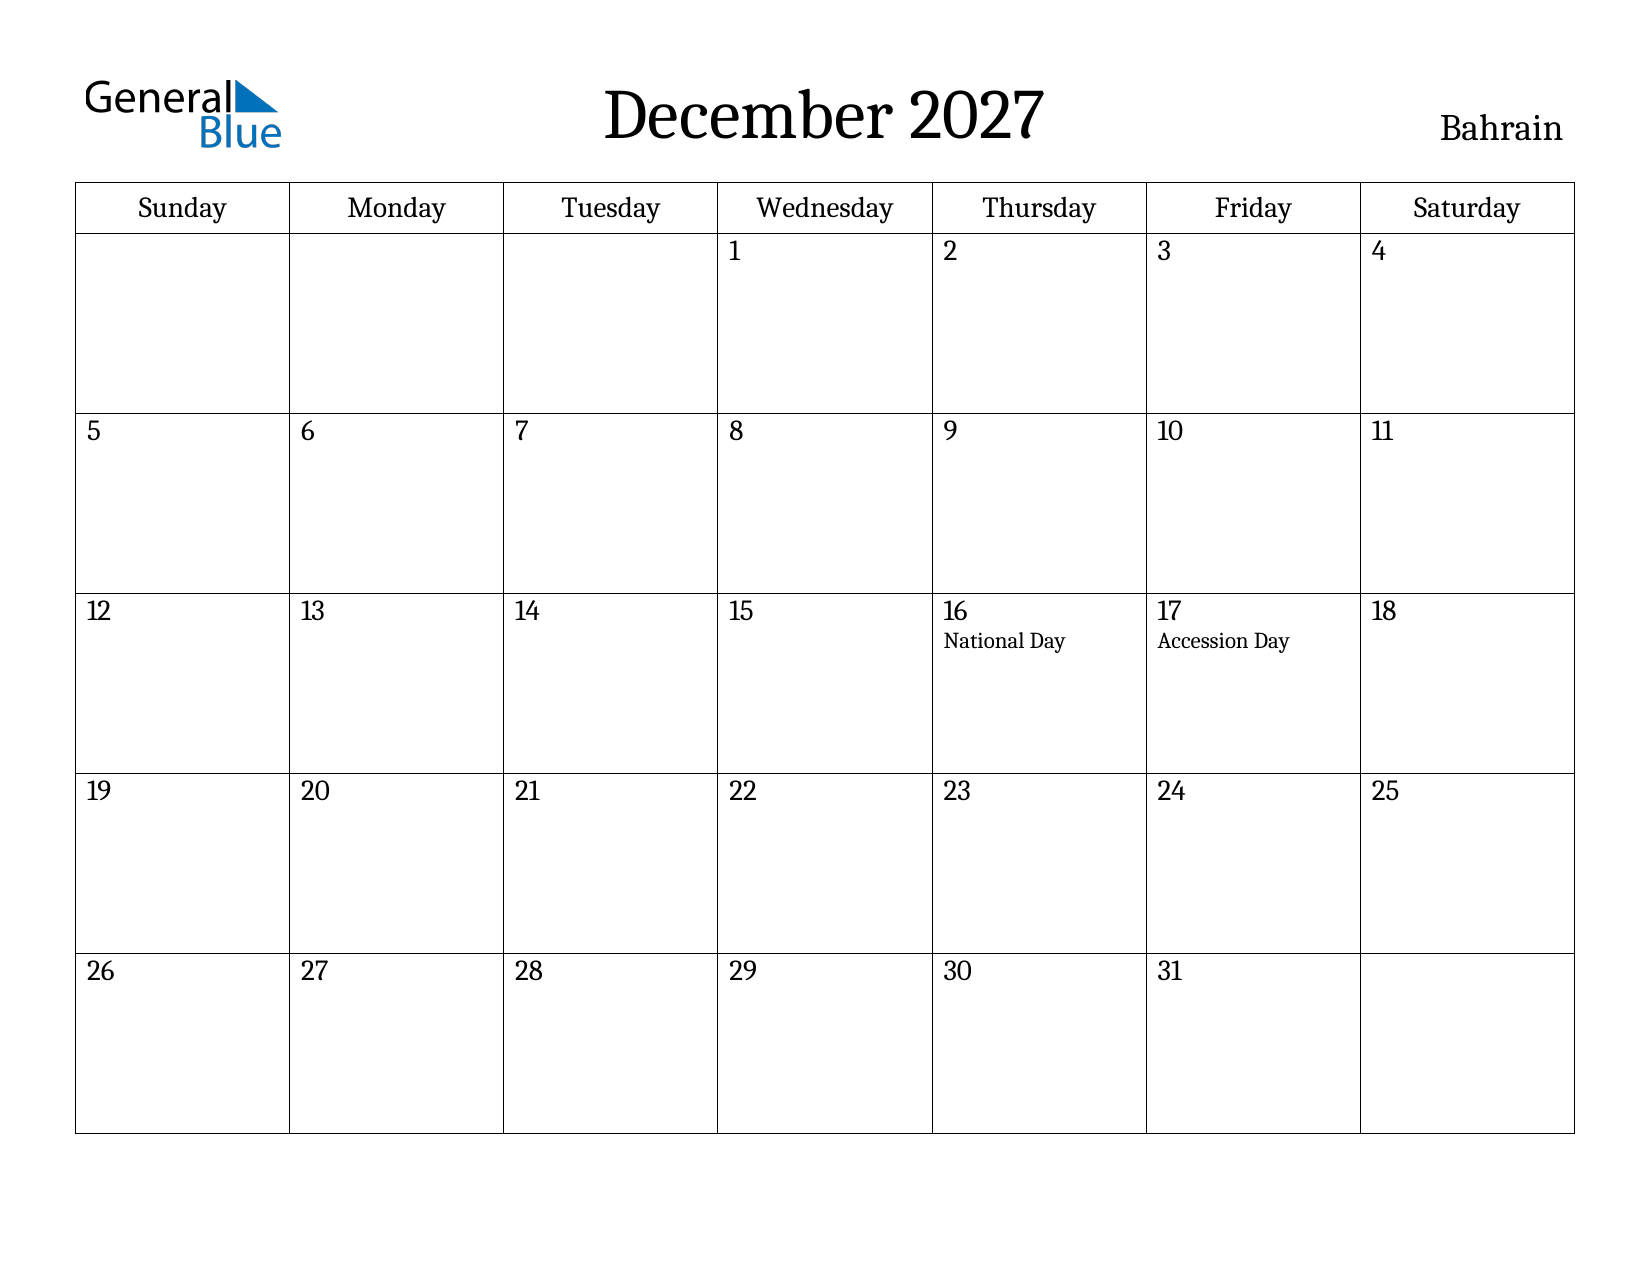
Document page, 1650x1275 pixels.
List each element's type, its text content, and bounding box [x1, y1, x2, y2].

table_cell [1361, 267, 1574, 413]
table_cell Accession Day [1147, 627, 1360, 773]
table_cell [290, 808, 503, 953]
table_cell [1147, 808, 1360, 953]
table_cell [718, 988, 932, 1133]
table_cell 6 [290, 414, 503, 447]
table_cell [718, 808, 932, 953]
table_cell 24 [1147, 774, 1360, 807]
table_cell [290, 448, 503, 593]
table_cell [504, 267, 717, 413]
table_cell 2 [933, 234, 1146, 267]
table_cell 7 [504, 414, 717, 447]
table_cell 28 [504, 954, 717, 987]
table_cell [718, 627, 932, 773]
table_header Bahrain [1146, 75, 1574, 182]
table_cell 26 [76, 954, 289, 987]
table_header [76, 75, 503, 182]
table_cell Wednesday [718, 183, 932, 233]
table_cell 25 [1361, 774, 1574, 807]
table_cell 29 [718, 954, 932, 987]
table_cell 13 [290, 594, 503, 627]
table_cell [933, 448, 1146, 593]
table_cell 3 [1147, 234, 1360, 267]
table_cell 11 [1361, 414, 1574, 447]
table_cell 4 [1361, 234, 1574, 267]
table_cell 16 [933, 594, 1146, 627]
table_cell [933, 808, 1146, 953]
table_cell [933, 988, 1146, 1133]
table_cell 9 [933, 414, 1146, 447]
table_cell [1361, 808, 1574, 953]
table_cell 1 [718, 234, 932, 267]
table_cell 5 [76, 414, 289, 447]
table_cell [1147, 988, 1360, 1133]
table_cell 14 [504, 594, 717, 627]
table_cell [290, 988, 503, 1133]
table_cell 27 [290, 954, 503, 987]
table_cell [290, 627, 503, 773]
table_cell 12 [76, 594, 289, 627]
table_cell [290, 234, 503, 267]
table_cell [1361, 954, 1574, 987]
table_cell Tuesday [504, 183, 717, 233]
table_cell [718, 448, 932, 593]
table_cell 22 [718, 774, 932, 807]
table_cell [1147, 448, 1360, 593]
table_cell [76, 448, 289, 593]
table_cell [504, 627, 717, 773]
table_cell 10 [1147, 414, 1360, 447]
table_header December 2027 [504, 75, 1146, 182]
table_cell Saturday [1361, 183, 1574, 233]
table_cell 23 [933, 774, 1146, 807]
table_cell 20 [290, 774, 503, 807]
table_cell Friday [1147, 183, 1360, 233]
table_cell [504, 808, 717, 953]
table_cell 15 [718, 594, 932, 627]
table_cell [1361, 448, 1574, 593]
table_cell [504, 234, 717, 267]
table_cell [290, 267, 503, 413]
table_cell National Day [933, 627, 1146, 773]
table_cell [1361, 627, 1574, 773]
table_cell [504, 448, 717, 593]
table_cell 18 [1361, 594, 1574, 627]
table_cell [76, 267, 289, 413]
table_cell [933, 267, 1146, 413]
picture [86, 80, 281, 148]
table_cell [504, 988, 717, 1133]
table_cell [76, 234, 289, 267]
table_cell 8 [718, 414, 932, 447]
table_cell [76, 627, 289, 773]
table_cell 30 [933, 954, 1146, 987]
table_cell [718, 267, 932, 413]
table_cell [1147, 267, 1360, 413]
table_cell 31 [1147, 954, 1360, 987]
table_cell Sunday [76, 183, 289, 233]
table_cell 21 [504, 774, 717, 807]
table_cell [76, 808, 289, 953]
table_cell [1361, 988, 1574, 1133]
table_cell 17 [1147, 594, 1360, 627]
table_cell Monday [290, 183, 503, 233]
table_cell [76, 988, 289, 1133]
table_cell Thursday [933, 183, 1146, 233]
table_cell 19 [76, 774, 289, 807]
